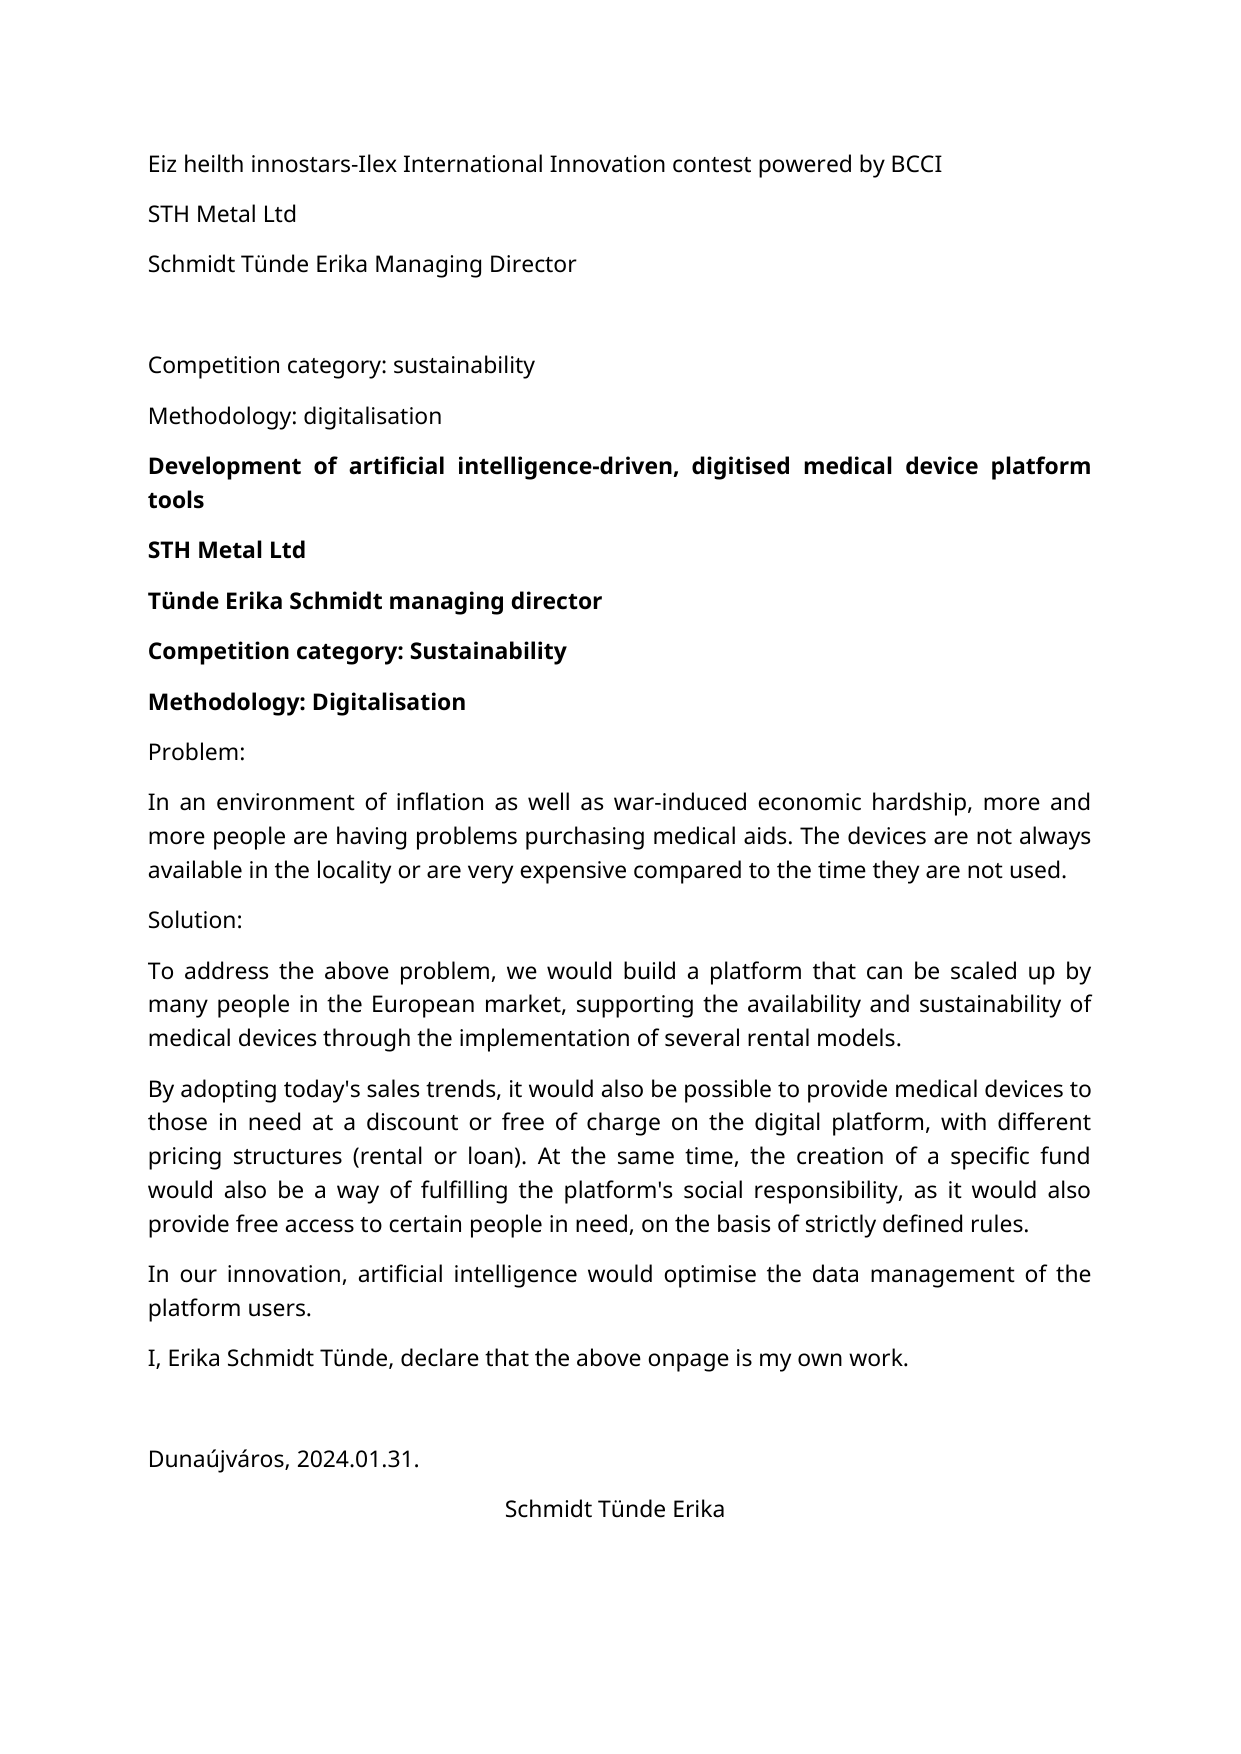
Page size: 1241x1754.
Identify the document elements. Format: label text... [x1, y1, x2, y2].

text STH Metal Ltd [148, 198, 1093, 229]
text Tünde Erika Schmidt managing director [148, 585, 1093, 616]
text Problem: [148, 736, 1093, 767]
text Competition category: Sustainability [148, 635, 1093, 666]
text Methodology: Digitalisation [148, 686, 1093, 717]
text In an environment of inflation as well as war-induced economic hardship, more and more people are having problems purchasing medical aids. The devices are not always available in the locality or are very expensive compared to the time they are not used. [148, 786, 1093, 885]
text Development of artificial intelligence-driven, digitised medical device platform tools [148, 450, 1093, 515]
text Eiz heilth innostars-Ilex International Innovation contest powered by BCCI [148, 148, 1093, 179]
text STH Metal Ltd [148, 534, 1093, 566]
text Schmidt Tünde Erika Managing Director [148, 248, 1093, 280]
text To address the above problem, we would build a platform that can be scaled up by many people in the European market, supporting the availability and sustainability of medical devices through the implementation of several rental models. [148, 955, 1093, 1053]
text Dunaújváros, 2024.01.31. [148, 1443, 1093, 1474]
text In our innovation, artificial intelligence would optimise the data management of the platform users. [148, 1258, 1093, 1323]
text Competition category: sustainability [148, 349, 1093, 381]
text I, Erika Schmidt Tünde, declare that the above onpage is my own work. [148, 1342, 1093, 1373]
text By adopting today's sales trends, it would also be possible to provide medical devices to those in need at a discount or free of charge on the digital platform, with different pricing structures (rental or loan). At the same time, the creation of a specific fund would also be a way of fulfilling the platform's social responsibility, as it would also provide free access to certain people in need, on the basis of strictly defined rules. [148, 1073, 1093, 1239]
text Methodology: digitalisation [148, 400, 1093, 431]
text Schmidt Tünde Erika [148, 1493, 1093, 1525]
text Solution: [148, 904, 1093, 936]
